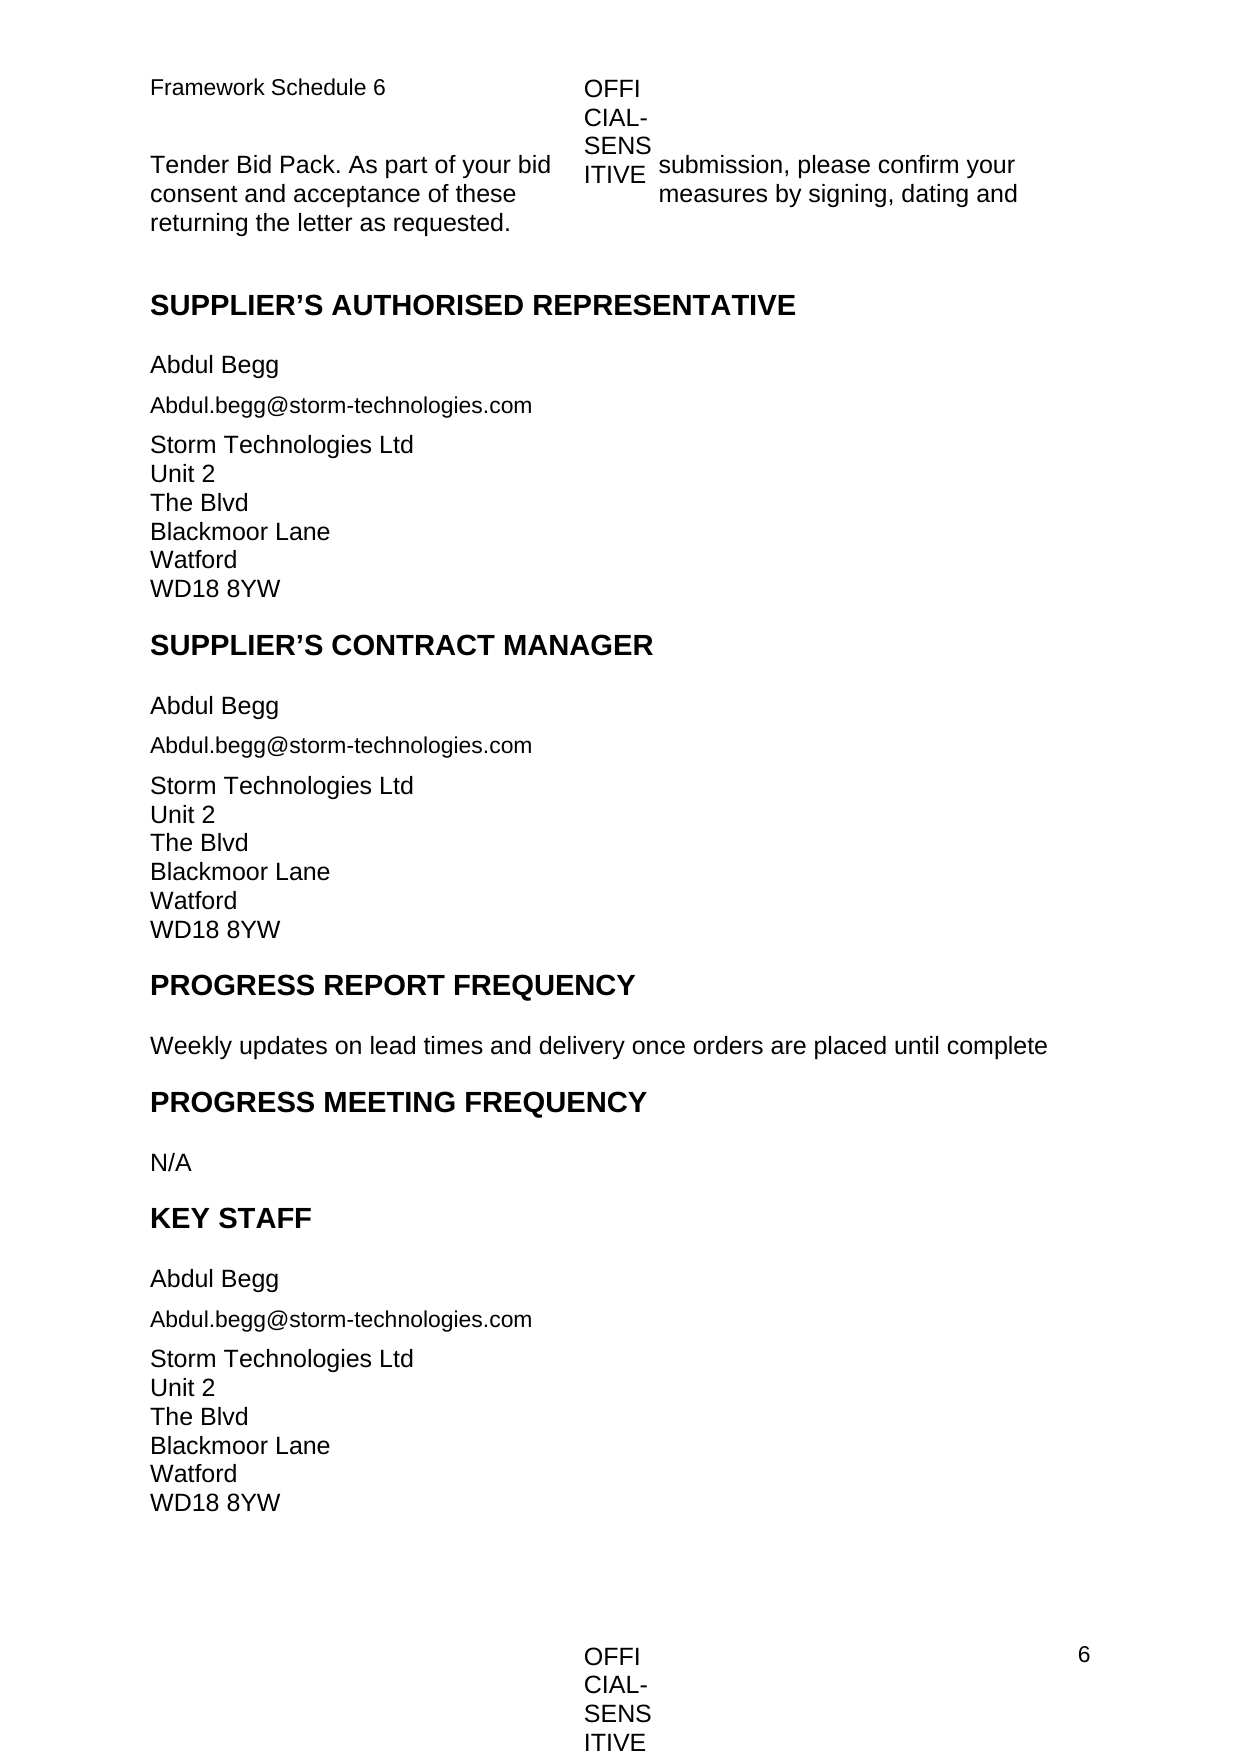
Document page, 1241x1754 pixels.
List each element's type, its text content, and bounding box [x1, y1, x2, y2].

text Blackmoor Lane [150, 1431, 1090, 1459]
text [150, 150, 1090, 236]
text Abdul.begg@storm-technologies.com [150, 392, 1090, 418]
text Blackmoor Lane [150, 517, 1090, 546]
text Abdul Begg [150, 691, 1090, 719]
text Watford [150, 546, 1090, 574]
text Blackmoor Lane [150, 857, 1090, 886]
text Abdul Begg [150, 350, 1090, 379]
text Watford [150, 1459, 1090, 1488]
text Abdul.begg@storm-technologies.com [150, 732, 1090, 758]
text Abdul Begg [150, 1264, 1090, 1293]
text Watford [150, 886, 1090, 915]
text The Blvd [150, 828, 1090, 857]
text N/A [150, 1148, 1090, 1177]
text WD18 8YW [150, 915, 1090, 943]
text Abdul.begg@storm-technologies.com [150, 1306, 1090, 1332]
subtitle KEY STAFF [150, 1202, 1090, 1235]
text Unit 2 [150, 1373, 1090, 1402]
text Storm Technologies Ltd [150, 1344, 1090, 1373]
text WD18 8YW [150, 574, 1090, 603]
text The Blvd [150, 488, 1090, 517]
subtitle SUPPLIER’S CONTRACT MANAGER [150, 628, 1090, 662]
text Weekly updates on lead times and delivery once orders are placed until complete [150, 1031, 1090, 1060]
text Unit 2 [150, 800, 1090, 828]
text Storm Technologies Ltd [150, 431, 1090, 459]
text The Blvd [150, 1402, 1090, 1431]
text Storm Technologies Ltd [150, 771, 1090, 800]
text Unit 2 [150, 459, 1090, 488]
subtitle PROGRESS MEETING FREQUENCY [150, 1085, 1090, 1118]
subtitle PROGRESS REPORT FREQUENCY [150, 968, 1090, 1002]
subtitle SUPPLIER’S AUTHORISED REPRESENTATIVE [150, 288, 1090, 321]
text WD18 8YW [150, 1488, 1090, 1517]
